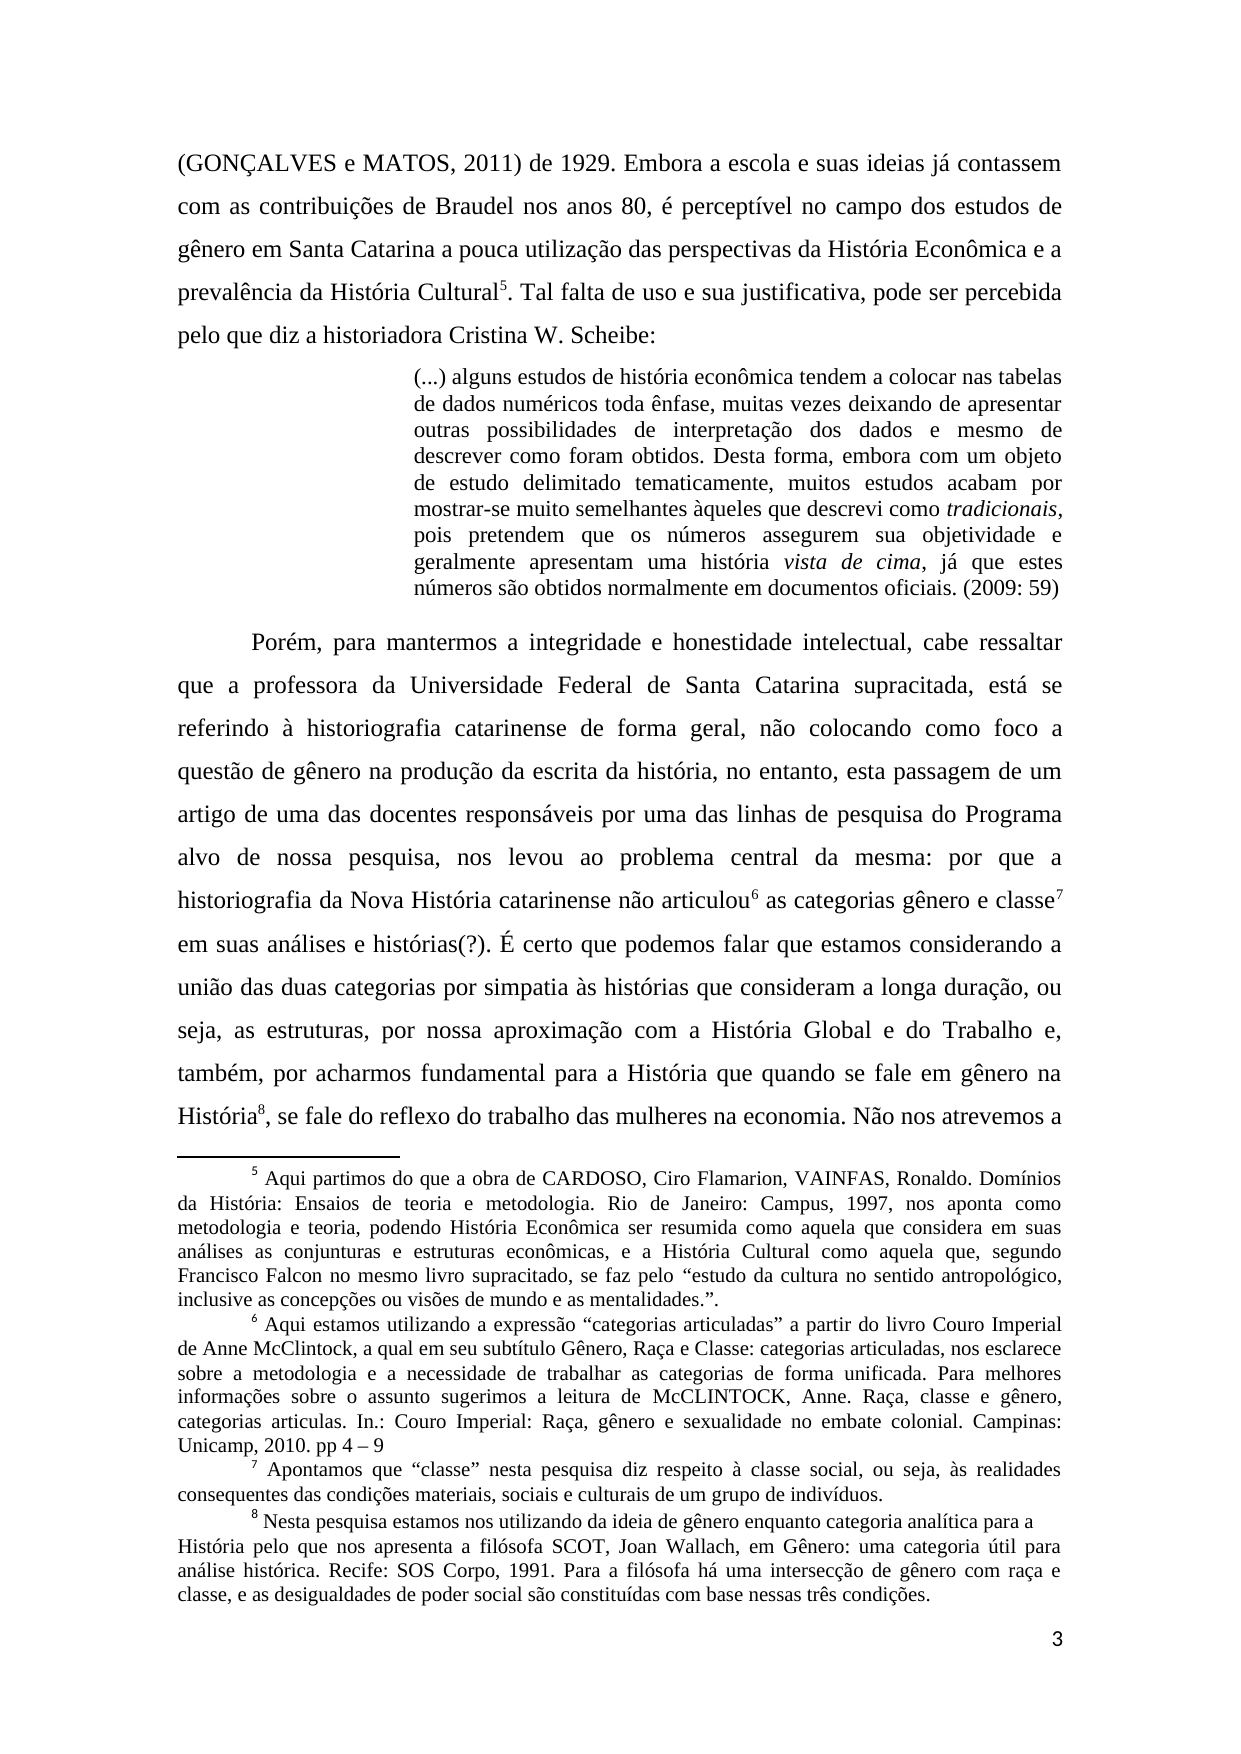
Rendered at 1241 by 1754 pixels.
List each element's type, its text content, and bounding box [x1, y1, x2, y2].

text (...) alguns estudos de história econômica tendem a colocar nas tabelas de dados numéricos toda ênfase, muitas vezes deixando de apresentar outras possibilidades de interpretação dos dados e mesmo de descrever como foram obtidos. Desta forma, embora com um objeto de estudo delimitado tematicamente, muitos estudos acabam por mostrar-se muito semelhantes àqueles que descrevi como tradicionais, pois pretendem que os números assegurem sua objetividade e geralmente apresentam uma história vista de cima, já que estes números são obtidos normalmente em documentos oficiais. (2009: 59) [413, 363, 1063, 600]
text A fundação do Programa de Pós-Graduação em História pela Universidade Federal de Santa Catarina oportunizou a melhor profissionalização dos historiadores e historiadoras, como também trouxe novos ares para a produção historiográfica que passava a namorar os preceitos teórico-metodológicos da escola dos Annales (GONÇALVES e MATOS, 2011) de 1929. Embora a escola e suas ideias já contassem com as contribuições de Braudel nos anos 80, é perceptível no campo dos estudos de gênero em Santa Catarina a pouca utilização das perspectivas da História Econômica e a prevalência da História Cultural. Tal falta de uso e sua justificativa, pode ser percebida pelo que diz a historiadora Cristina W. Scheibe: [177, 148, 1063, 349]
text Porém, para mantermos a integridade e honestidade intelectual, cabe ressaltar que a professora da Universidade Federal de Santa Catarina supracitada, está se referindo à historiografia catarinense de forma geral, não colocando como foco a questão de gênero na produção da escrita da história, no entanto, esta passagem de um artigo de uma das docentes responsáveis por uma das linhas de pesquisa do Programa alvo de nossa pesquisa, nos levou ao problema central da mesma: por que a historiografia da Nova História catarinense não articulou as categorias gênero e classe em suas análises e histórias(?). É certo que podemos falar que estamos considerando a união das duas categorias por simpatia às histórias que consideram a longa duração, ou seja, as estruturas, por nossa aproximação com a História Global e do Trabalho e, também, por acharmos fundamental para a História que quando se fale em gênero na História, se fale do reflexo do trabalho das mulheres na economia. Não nos atrevemos a dizer que todos e todas historiadoras devem estudar as histórias e contá-las apenas sob uma perspectiva, muito menos acreditamos que exista um único método correto de análise, somente procuramos entender porque anos após a fundação do PPGH-UFSC a história não se contou também desta forma. Tendo isto posto, partamos para apresentação da história da historiografia catarinense dos anos 90 produzida por estudantes que obtiveram grau de mestre pelo PPGH-UFSC. [177, 627, 1063, 1130]
